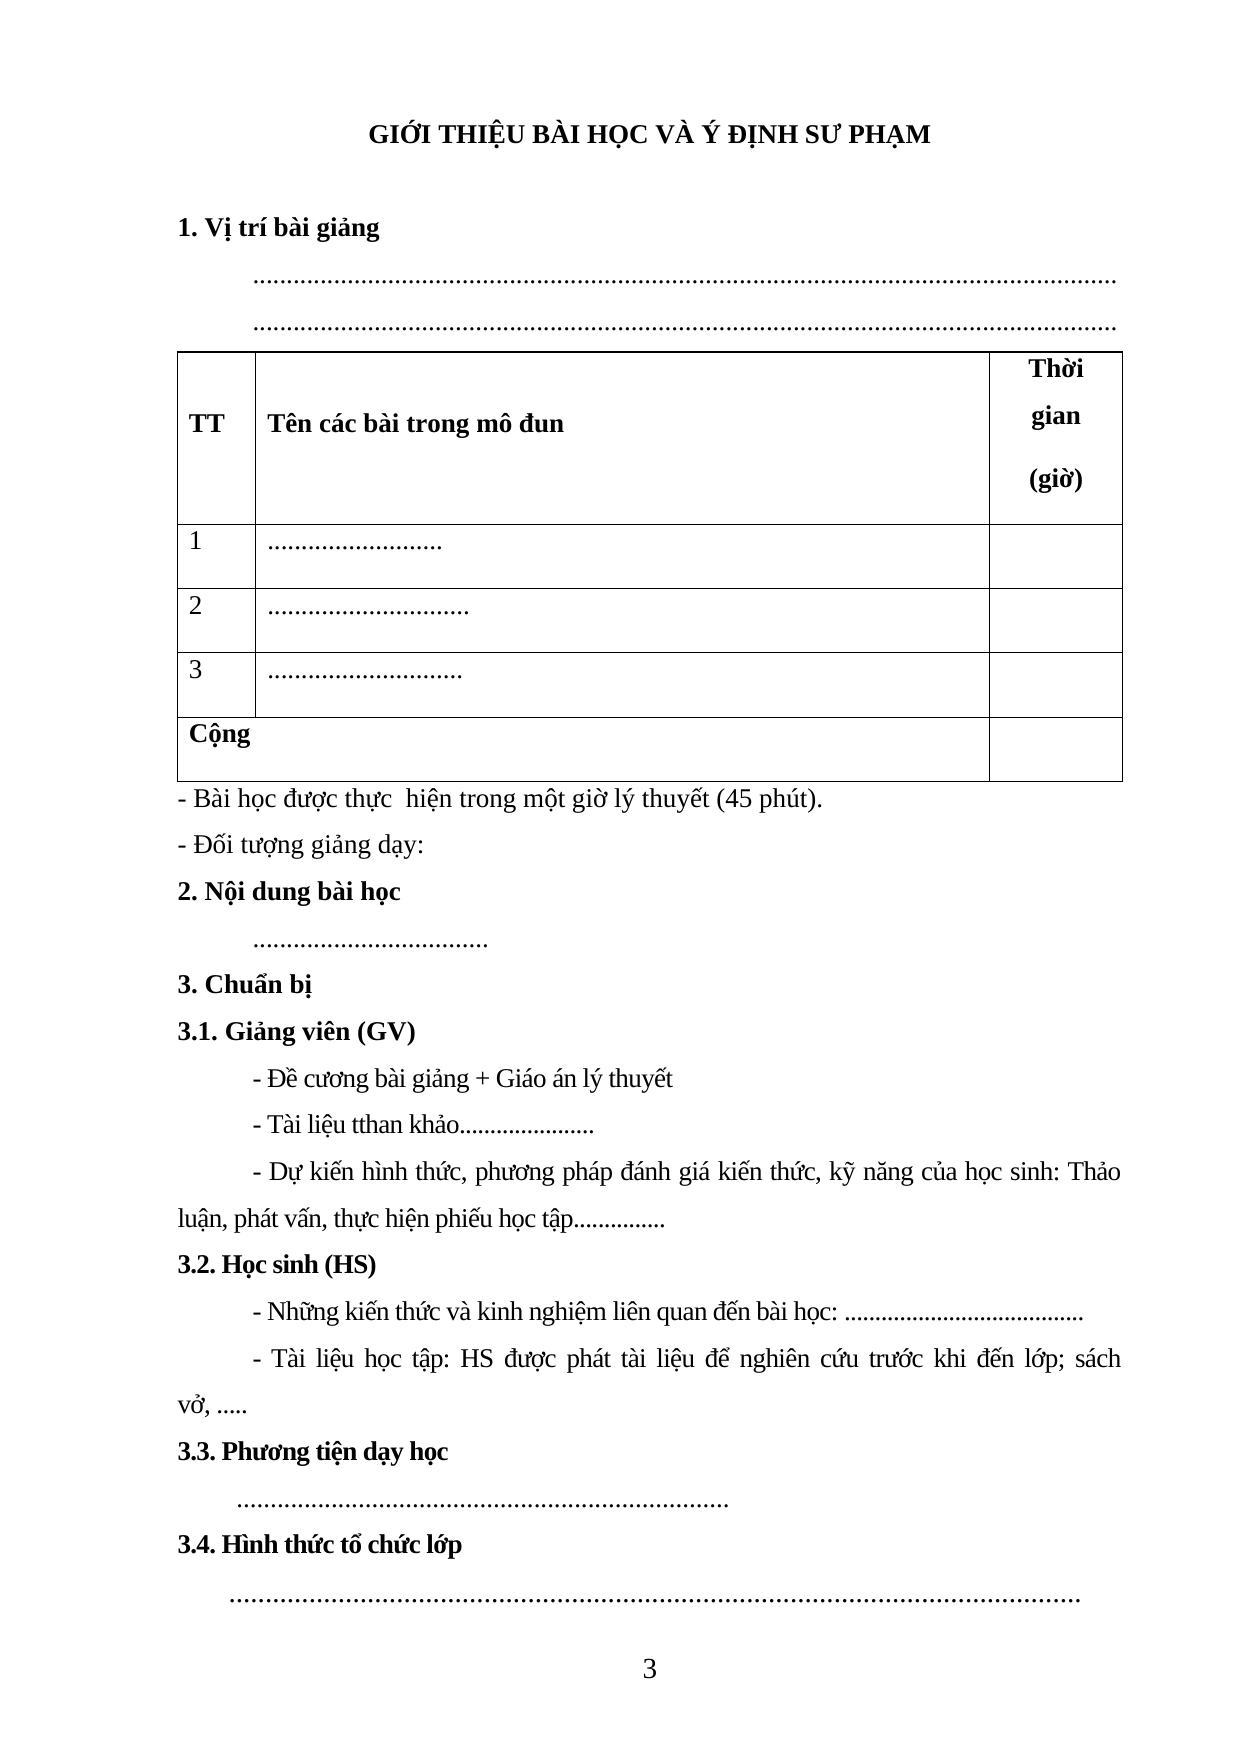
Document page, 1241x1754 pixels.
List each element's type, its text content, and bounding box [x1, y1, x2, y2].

table_header Tên các bài trong mô đun [256, 353, 989, 523]
table_cell 3 [178, 653, 255, 717]
table_cell .............................. [256, 589, 989, 652]
text 3.3. Phương tiện dạy học [177, 1435, 1122, 1466]
text 3.2. Học sinh (HS) [177, 1249, 1122, 1280]
table_cell [990, 525, 1122, 588]
text 3.1. Giảng viên (GV) [177, 1015, 1122, 1046]
text - Tài liệu học tập: HS được phát tài liệu để nghiên cứu trước khi đến lớp; sách vở, ..... [177, 1342, 1122, 1420]
text - Bài học được thực hiện trong một giờ lý thuyết (45 phút). [177, 782, 1122, 813]
table_header TT [178, 353, 255, 523]
text ..................................................................................................................... [177, 1575, 1122, 1609]
text 3.4. Hình thức tổ chức lớp [177, 1529, 1122, 1560]
text - Dự kiến hình thức, phương pháp đánh giá kiến thức, kỹ năng của học sinh: Thảo luận, phát vấn, thực hiện phiếu học tập............... [177, 1155, 1122, 1233]
table_header Thời gian (giờ) [990, 353, 1122, 523]
table_cell [990, 653, 1122, 717]
table_cell [990, 718, 1122, 781]
table_cell 2 [178, 589, 255, 652]
text - Đề cương bài giảng + Giáo án lý thuyết [177, 1062, 1122, 1093]
text 2. Nội dung bài học [177, 875, 1122, 906]
table_cell 1 [178, 525, 255, 588]
text - Những kiến thức và kinh nghiệm liên quan đến bài học: ....................................... [177, 1295, 1122, 1326]
list ................................................................................................................................................................................................................................................................ [252, 258, 1122, 336]
table_cell [990, 589, 1122, 652]
text - Đối tượng giảng dạy: [177, 829, 1122, 860]
text 3. Chuẩn bị [177, 969, 1122, 1000]
table_cell .......................... [256, 525, 989, 588]
text ................................... [177, 922, 1122, 953]
text - Tài liệu tthan khảo...................... [177, 1109, 1122, 1140]
table_cell ............................. [256, 653, 989, 717]
table_cell Cộng [178, 718, 989, 781]
text 1. Vị trí bài giảng [177, 211, 1122, 243]
text GIỚI THIỆU BÀI HỌC VÀ Ý ĐỊNH SƯ PHẠM [177, 118, 1122, 149]
text ......................................................................... [177, 1482, 1122, 1513]
